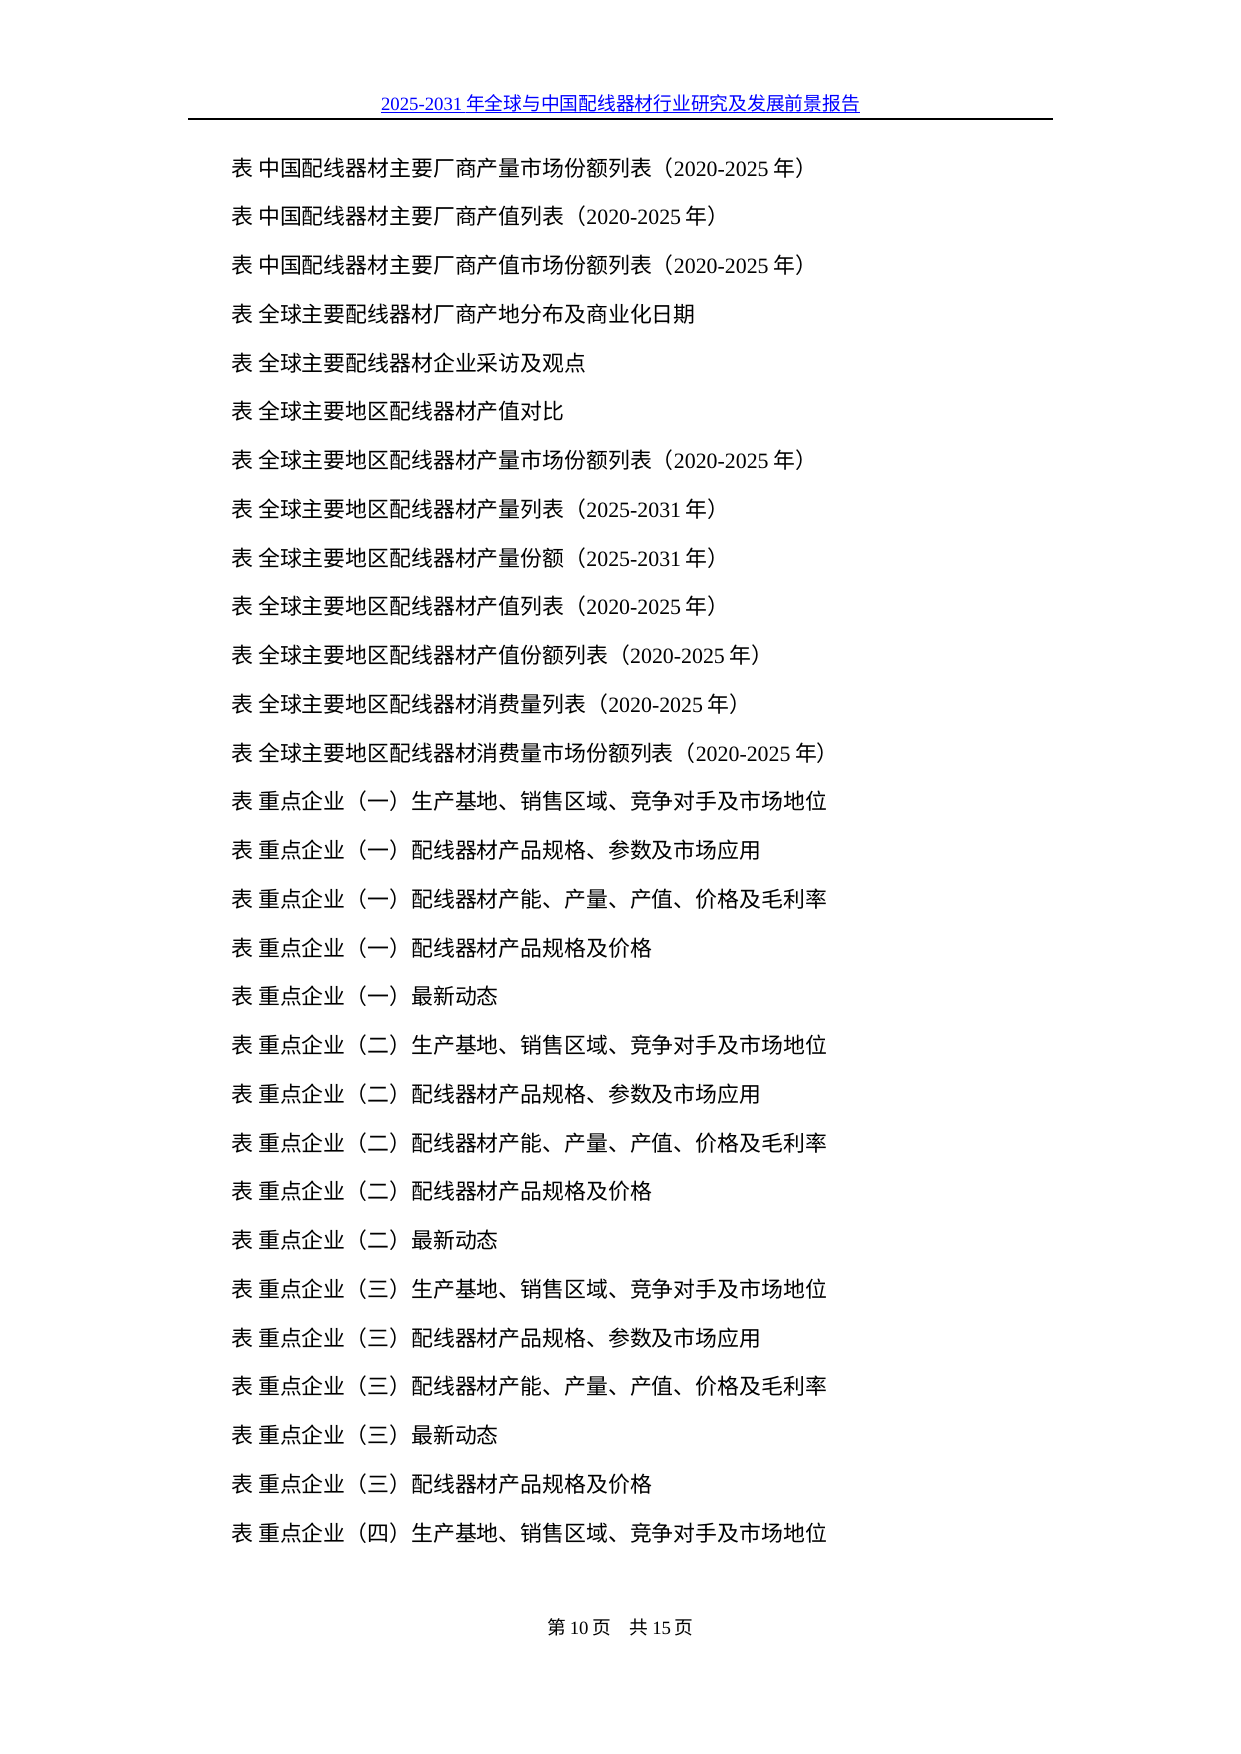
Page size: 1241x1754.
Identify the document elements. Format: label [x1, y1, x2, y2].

text [187, 150, 1053, 1548]
